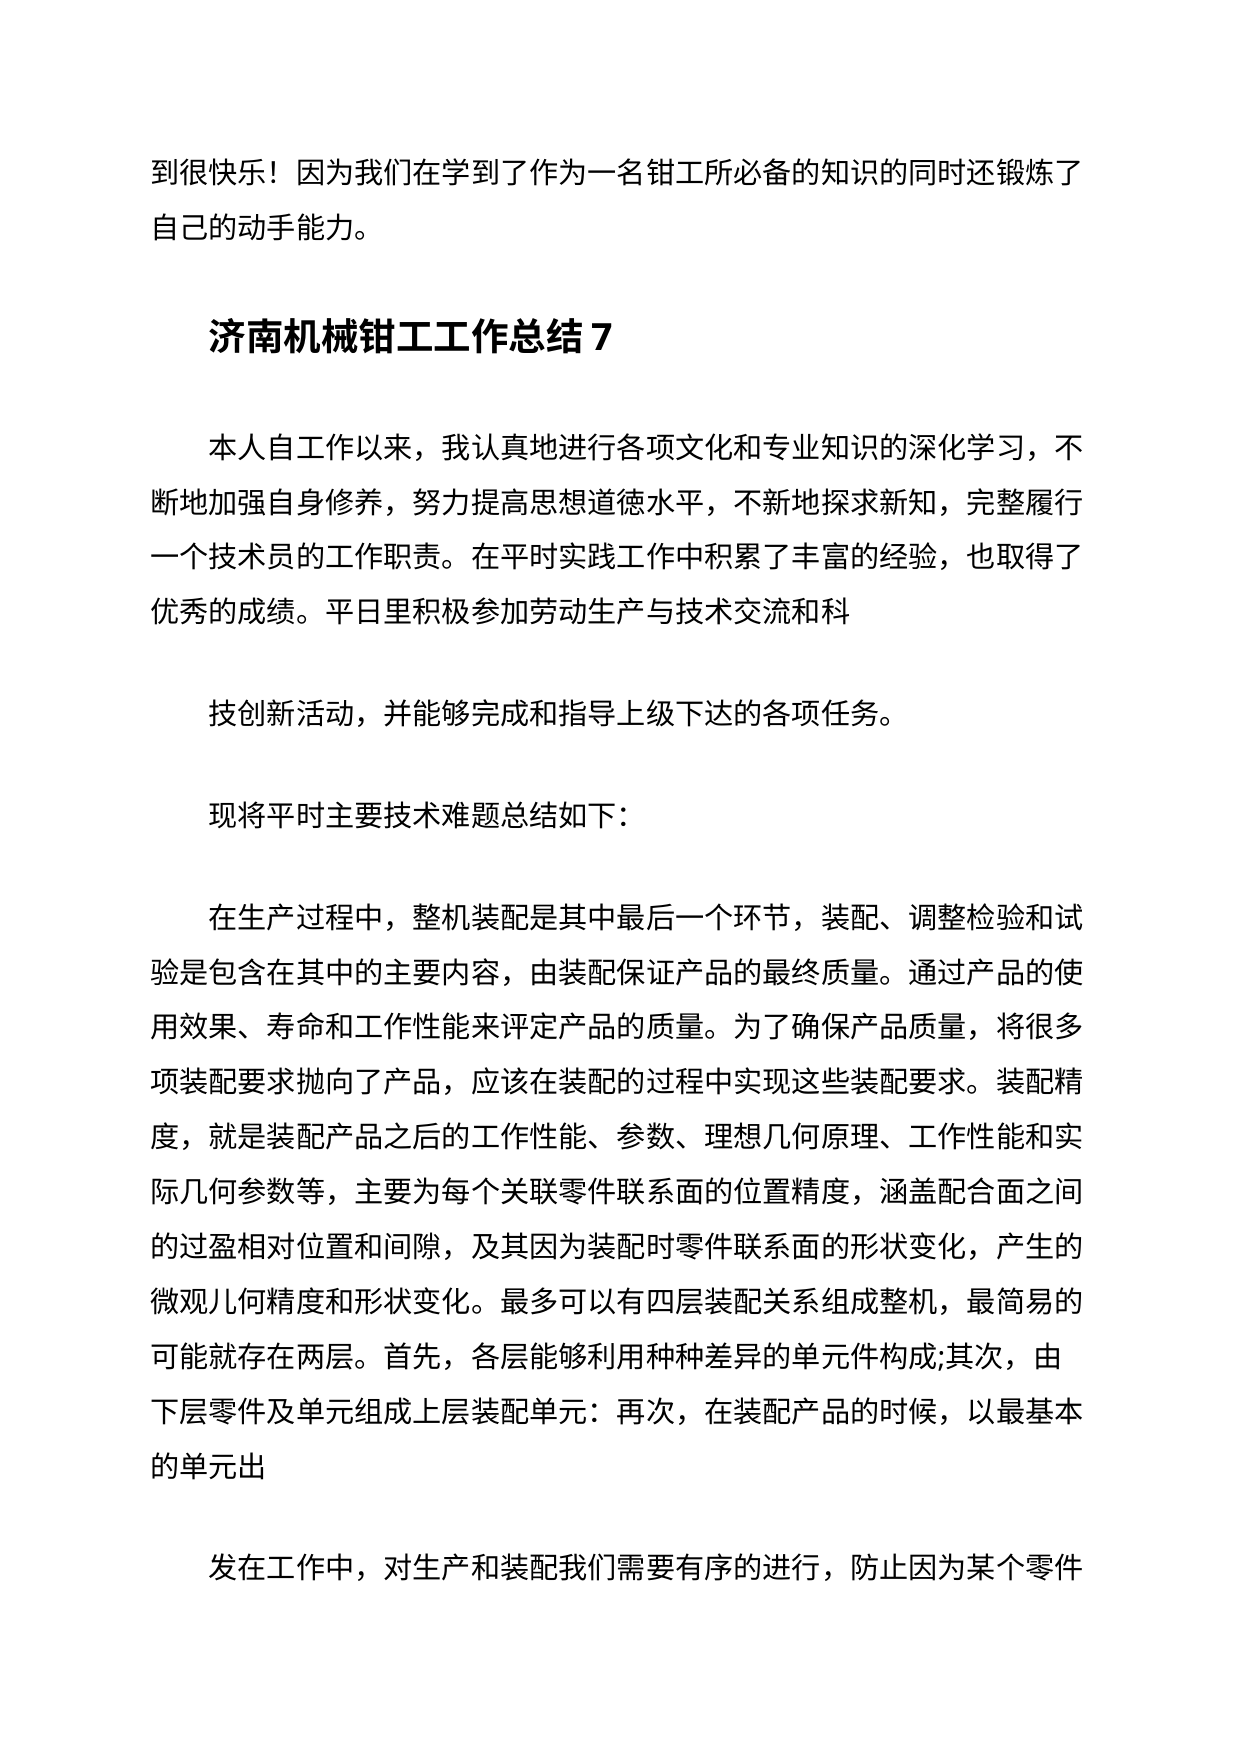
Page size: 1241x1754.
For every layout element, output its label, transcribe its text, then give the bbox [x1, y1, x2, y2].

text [150, 1545, 1090, 1587]
text 本人自工作以来，我认真地进行各项文化和专业知识的深化学习，不断地加强自身修养，努力提高思想道徳水平，不新地探求新知，完整履行一个技术员的工作职责。在平时实践工作中积累了丰富的经验，也取得了优秀的成绩。平日里积极参加劳动生产与技术交流和科 [150, 424, 1090, 631]
text 技创新活动，并能够完成和指导上级下达的各项任务。 [150, 691, 1090, 733]
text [150, 150, 1090, 247]
text 在生产过程中，整机装配是其中最后一个环节，装配、调整检验和试验是包含在其中的主要内容，由装配保证产品的最终质量。通过产品的使用效果、寿命和工作性能来评定产品的质量。为了确保产品质量，将很多项装配要求抛向了产品，应该在装配的过程中实现这些装配要求。装配精度，就是装配产品之后的工作性能、参数、理想几何原理、工作性能和实际几何参数等，主要为每个关联零件联系面的位置精度，涵盖配合面之间的过盈相对位置和间隙，及其因为装配时零件联系面的形状变化，产生的微观儿何精度和形状变化。最多可以有四层装配关系组成整机，最简易的可能就存在两层。首先，各层能够利用种种差异的单元件构成;其次，由下层零件及单元组成上层装配单元：再次，在装配产品的时候，以最基本的单元出 [150, 894, 1090, 1486]
text 现将平时主要技术难题总结如下： [150, 792, 1090, 835]
text 济南机械钳工工作总结7 [150, 307, 1090, 361]
